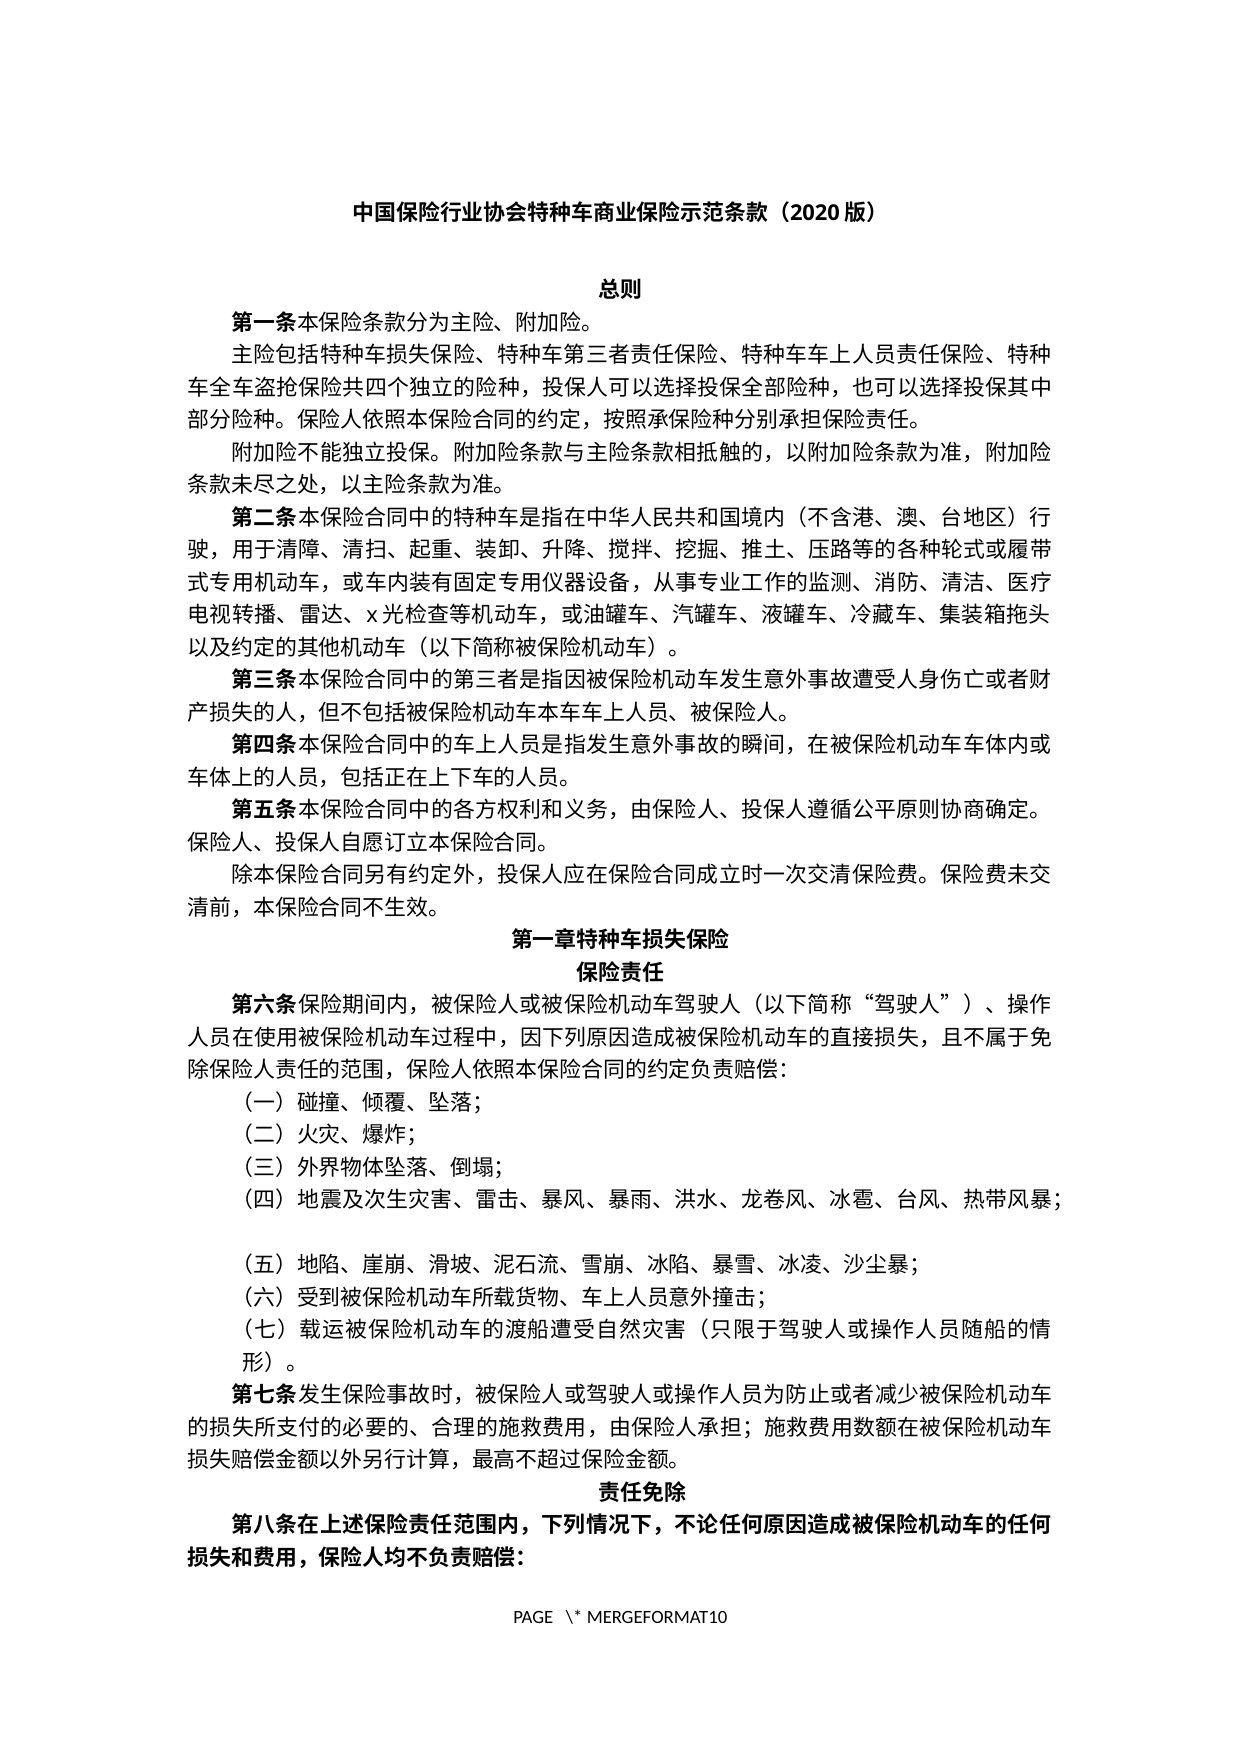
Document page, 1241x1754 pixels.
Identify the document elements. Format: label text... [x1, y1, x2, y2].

text （二）火灾、爆炸； [187, 1117, 1053, 1149]
text 第五条本保险合同中的各方权利和义务，由保险人、投保人遵循公平原则协商确定。保险人、投保人自愿订立本保险合同。 [187, 792, 1053, 857]
text 第八条在上述保险责任范围内，下列情况下，不论任何原因造成被保险机动车的任何损失和费用，保险人均不负责赔偿： [187, 1507, 1053, 1572]
text 第一章特种车损失保险 [187, 922, 1053, 954]
text 第二条本保险合同中的特种车是指在中华人民共和国境内（不含港、澳、台地区）行驶，用于清障、清扫、起重、装卸、升降、搅拌、挖掘、推土、压路等的各种轮式或履带式专用机动车，或车内装有固定专用仪器设备，从事专业工作的监测、消防、清洁、医疗、电视转播、雷达、x光检查等机动车，或油罐车、汽罐车、液罐车、冷藏车、集装箱拖头以及约定的其他机动车（以下简称被保险机动车）。 [187, 499, 1053, 662]
text 附加险不能独立投保。附加险条款与主险条款相抵触的，以附加险条款为准，附加险条款未尽之处，以主险条款为准。 [187, 434, 1053, 499]
text 主险包括特种车损失保险、特种车第三者责任保险、特种车车上人员责任保险、特种车全车盗抢保险共四个独立的险种，投保人可以选择投保全部险种，也可以选择投保其中部分险种。保险人依照本保险合同的约定，按照承保险种分别承担保险责任。 [187, 337, 1053, 434]
text 责任免除 [187, 1474, 1053, 1507]
text 保险责任 [187, 954, 1053, 987]
text 第一条本保险条款分为主险、附加险。 [187, 304, 1053, 337]
text （三）外界物体坠落、倒塌； [187, 1149, 1053, 1182]
text 第三条本保险合同中的第三者是指因被保险机动车发生意外事故遭受人身伤亡或者财产损失的人，但不包括被保险机动车本车车上人员、被保险人。 [187, 662, 1053, 727]
text （一）碰撞、倾覆、坠落； [187, 1084, 1053, 1117]
text 除本保险合同另有约定外，投保人应在保险合同成立时一次交清保险费。保险费未交清前，本保险合同不生效。 [187, 857, 1053, 922]
text 中国保险行业协会特种车商业保险示范条款（2020版） [187, 194, 1053, 227]
text 第六条保险期间内，被保险人或被保险机动车驾驶人（以下简称“驾驶人”）、操作人员在使用被保险机动车过程中，因下列原因造成被保险机动车的直接损失，且不属于免除保险人责任的范围，保险人依照本保险合同的约定负责赔偿： [187, 987, 1053, 1084]
text 总则 [187, 272, 1053, 304]
text （五）地陷、崖崩、滑坡、泥石流、雪崩、冰陷、暴雪、冰凌、沙尘暴； [187, 1247, 1053, 1279]
text （四）地震及次生灾害、雷击、暴风、暴雨、洪水、龙卷风、冰雹、台风、热带风暴； [187, 1182, 1053, 1247]
text 第四条本保险合同中的车上人员是指发生意外事故的瞬间，在被保险机动车车体内或车体上的人员，包括正在上下车的人员。 [187, 727, 1053, 792]
text 第七条发生保险事故时，被保险人或驾驶人或操作人员为防止或者减少被保险机动车的损失所支付的必要的、合理的施救费用，由保险人承担；施救费用数额在被保险机动车损失赔偿金额以外另行计算，最高不超过保险金额。 [187, 1377, 1053, 1474]
text （六）受到被保险机动车所载货物、车上人员意外撞击； [187, 1279, 1053, 1312]
text （七）载运被保险机动车的渡船遭受自然灾害（只限于驾驶人或操作人员随船的情形）。 [231, 1312, 1053, 1377]
